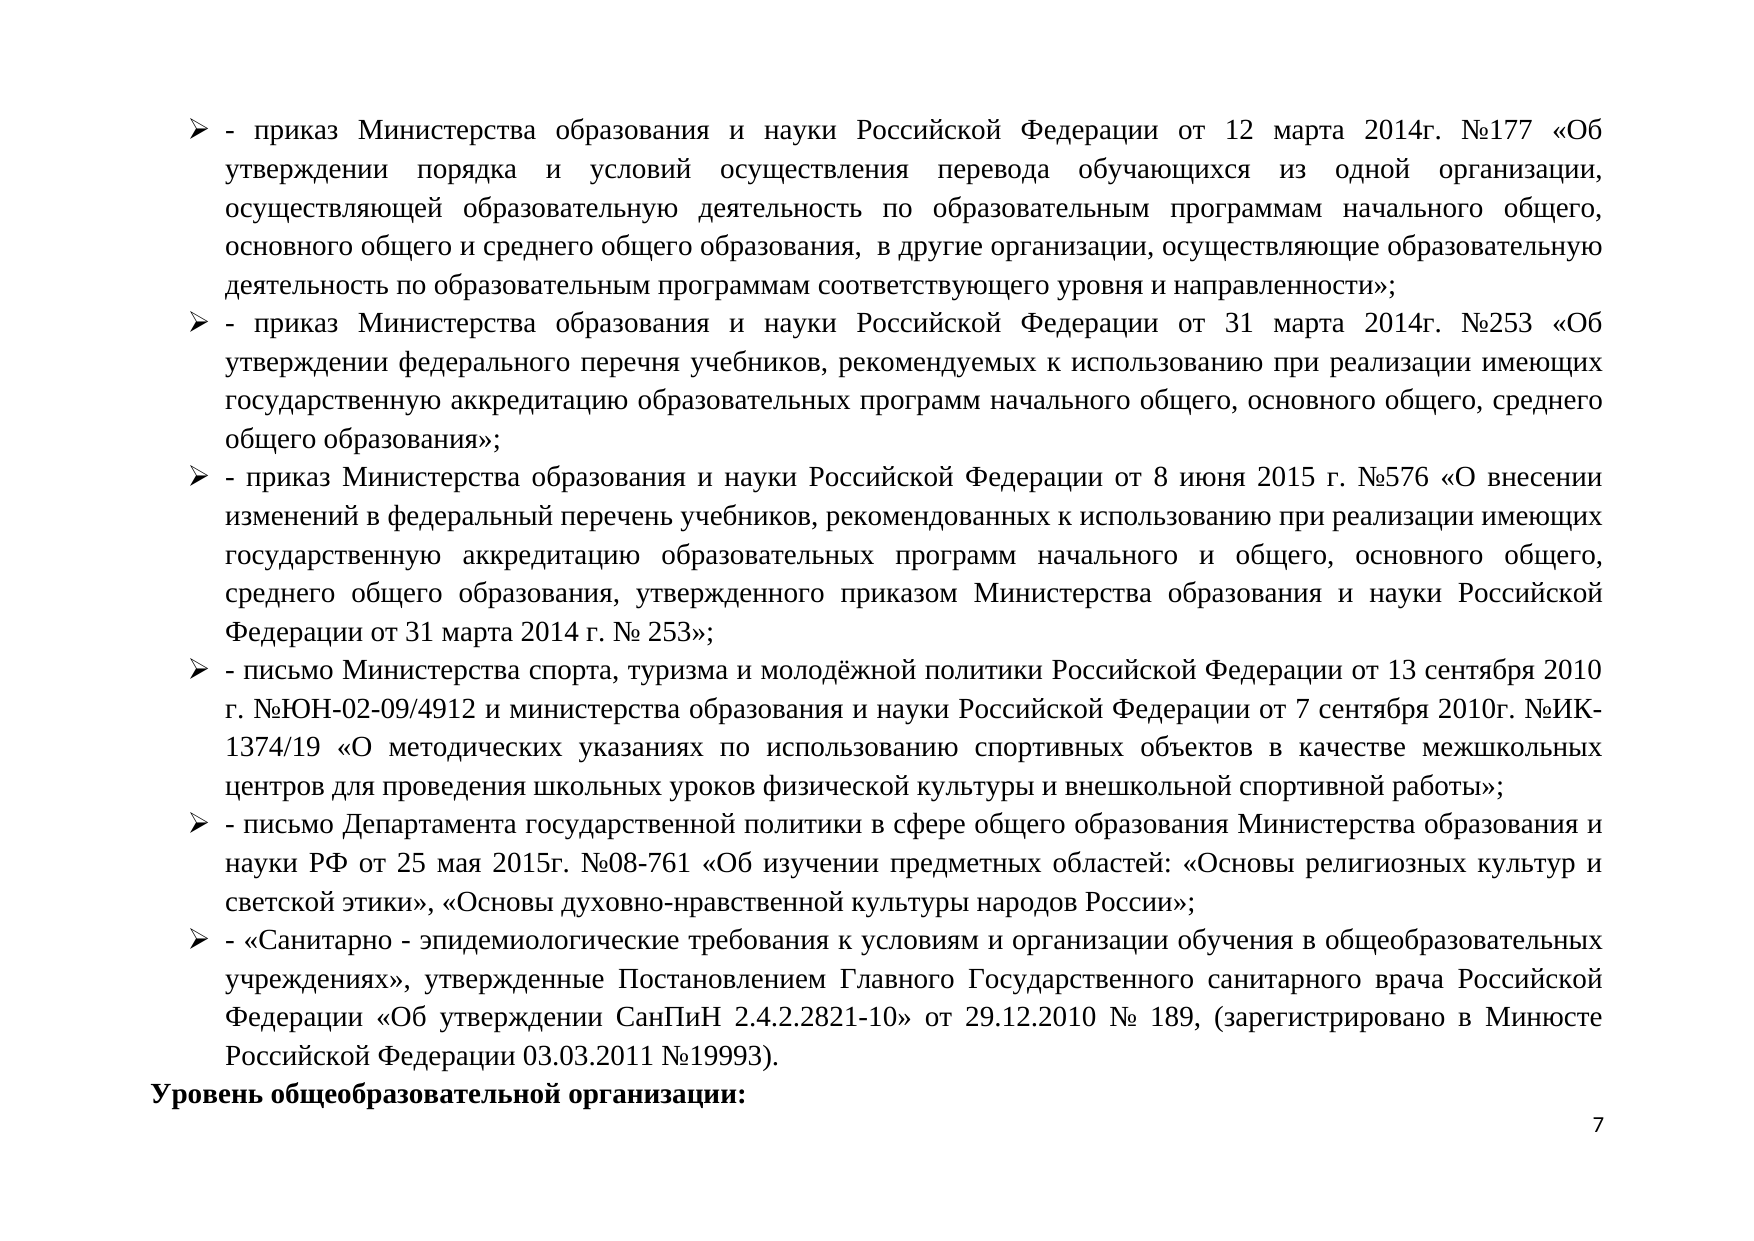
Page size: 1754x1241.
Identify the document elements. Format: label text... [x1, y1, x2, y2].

list - «Санитарно - эпидемиологические требования к условиям и организации обучения в общеобразовательных учреждениях», утвержденные Постановлением Главного Государственного санитарного врача Российской Федерации «Об утверждении СанПиН 2.4.2.2821-10» от 29.12.2010 № 189, (зарегистрировано в Минюсте Российской Федерации 03.03.2011 №19993). [187, 922, 1604, 1072]
list - письмо Министерства спорта, туризма и молодёжной политики Российской Федерации от 13 сентября . №ЮН-02-09/4912 и министерства образования и науки Российской Федерации от 7 сентября 2010г. №ИК-1374/19 «О методических указаниях по использованию спортивных объектов в качестве межшкольных центров для проведения школьных уроков физической культуры и внешкольной спортивной работы»; [187, 652, 1604, 802]
list - приказ Министерства образования и науки Российской Федерации от 8 июня . №576 «О внесении изменений в федеральный перечень учебников, рекомендованных к использованию при реализации имеющих государственную аккредитацию образовательных программ начального и общего, основного общего, среднего общего образования, утвержденного приказом Министерства образования и науки Российской Федерации от 31 марта . № 253»; [187, 459, 1604, 647]
list - приказ Министерства образования и науки Российской Федерации от 12 марта 2014г. №177 «Об утверждении порядка и условий осуществления перевода обучающихся из одной организации, осуществляющей образовательную деятельность по образовательным программам начального общего, основного общего и среднего общего образования, в другие организации, осуществляющие образовательную деятельность по образовательным программам соответствующего уровня и направленности»; [187, 112, 1604, 300]
text Уровень общеобразовательной организации: [150, 1077, 1604, 1110]
list - приказ Министерства образования и науки Российской Федерации от 31 марта 2014г. №253 «Об утверждении федерального перечня учебников, рекомендуемых к использованию при реализации имеющих государственную аккредитацию образовательных программ начального общего, основного общего, среднего общего образования»; [187, 305, 1604, 454]
list - письмо Департамента государственной политики в сфере общего образования Министерства образования и науки РФ от 25 мая 2015г. №08-761 «Об изучении предметных областей: «Основы религиозных культур и светской этики», «Основы духовно-нравственной культуры народов России»; [187, 807, 1604, 917]
